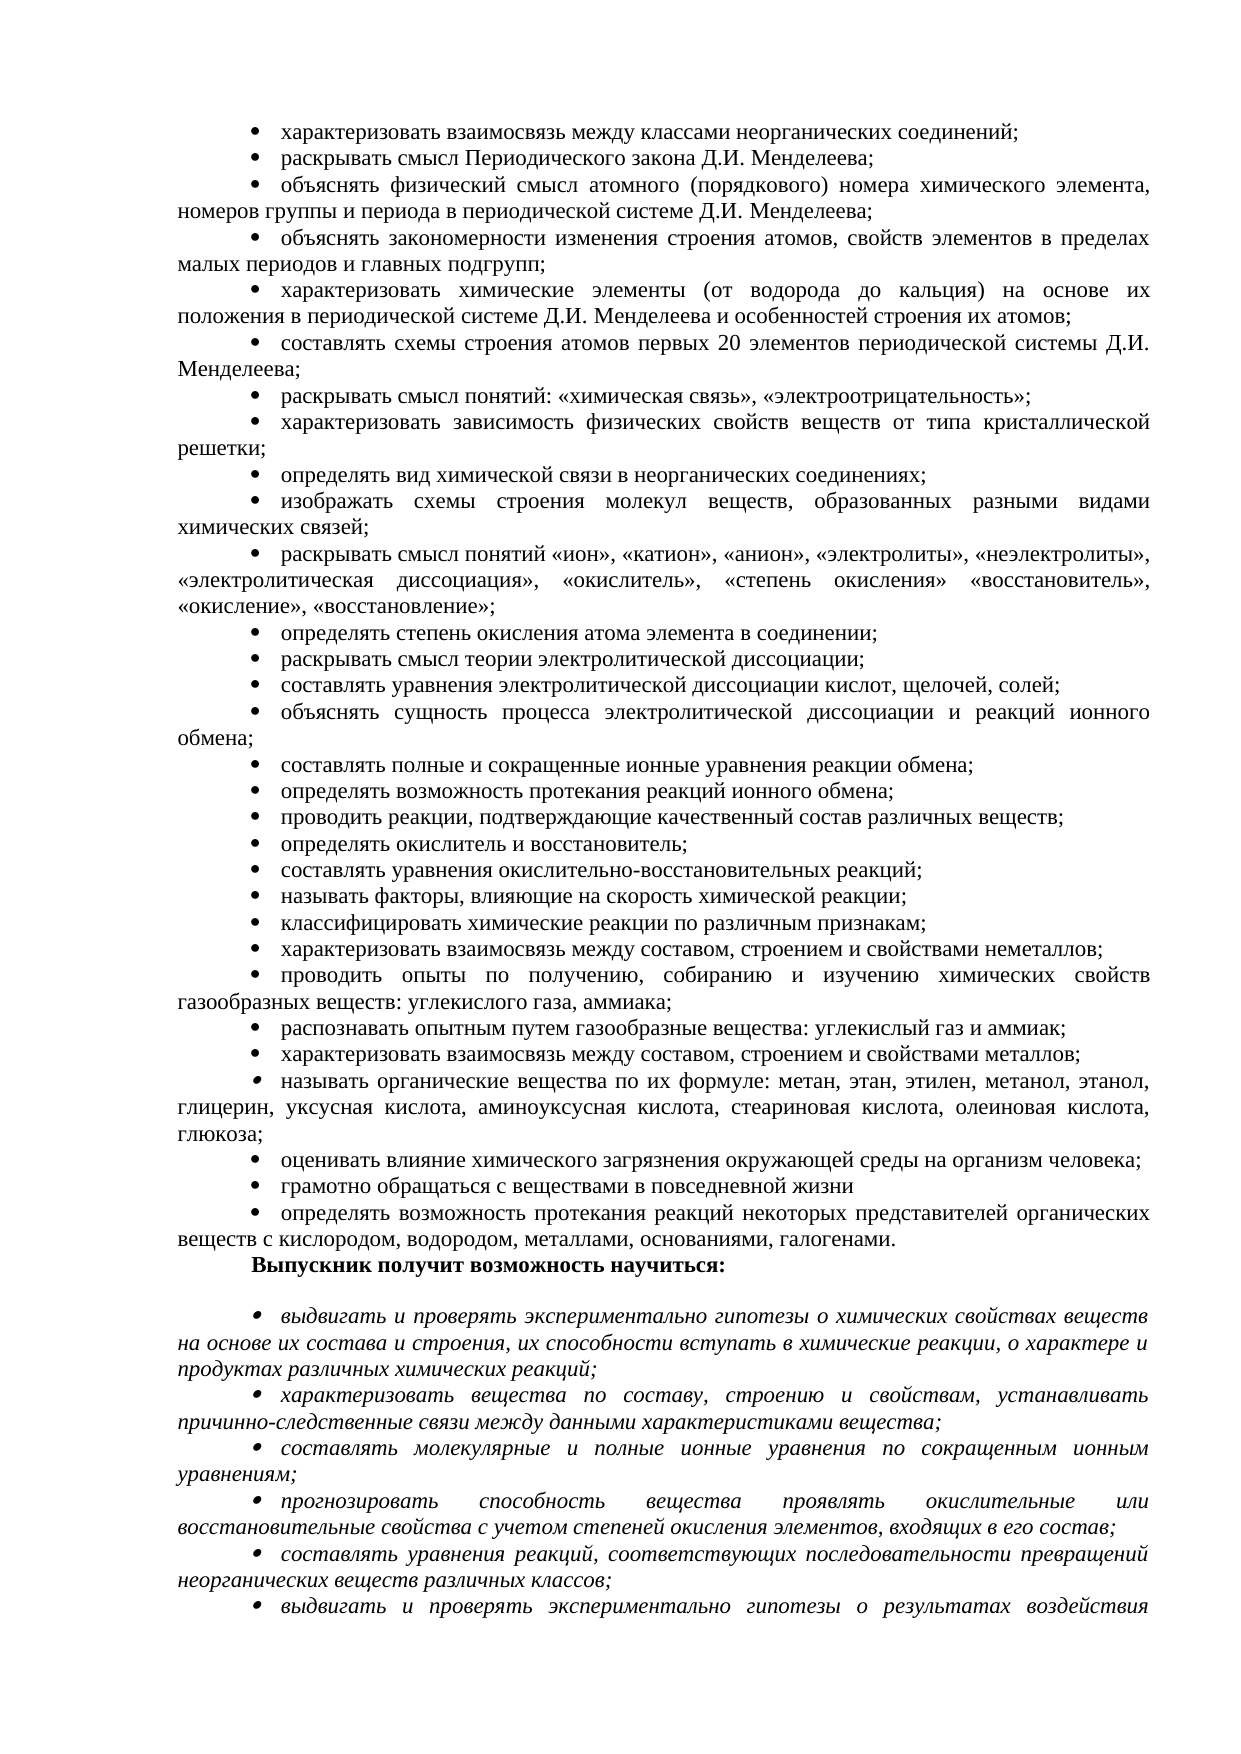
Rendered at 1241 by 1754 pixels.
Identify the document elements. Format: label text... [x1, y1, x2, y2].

list выдвигать и проверять экспериментально гипотезы о химических свойствах веществ на основе их состава и строения, их способности вступать в химические реакции, о характере и продуктах различных химических реакций; [177, 1302, 1152, 1381]
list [177, 1592, 1152, 1619]
list характеризовать взаимосвязь между классами неорганических соединений; [177, 118, 1152, 144]
list определять окислитель и восстановитель; [177, 830, 1152, 856]
list характеризовать вещества по составу, строению и свойствам, устанавливать причинно-следственные связи между данными характеристиками вещества; [177, 1381, 1152, 1434]
list раскрывать смысл теории электролитической диссоциации; [177, 645, 1152, 672]
list распознавать опытным путем газообразные вещества: углекислый газ и аммиак; [177, 1014, 1152, 1041]
list определять степень окисления атома элемента в соединении; [177, 619, 1152, 645]
list составлять молекулярные и полные ионные уравнения по сокращенным ионным уравнениям; [177, 1434, 1152, 1487]
list раскрывать смысл понятий: «химическая связь», «электроотрицательность»; [177, 382, 1152, 408]
list называть органические вещества по их формуле: метан, этан, этилен, метанол, этанол, глицерин, уксусная кислота, аминоуксусная кислота, стеариновая кислота, олеиновая кислота, глюкоза; [177, 1067, 1152, 1146]
list характеризовать взаимосвязь между составом, строением и свойствами металлов; [177, 1041, 1152, 1067]
list составлять уравнения электролитической диссоциации кислот, щелочей, солей; [177, 672, 1152, 698]
list проводить реакции, подтверждающие качественный состав различных веществ; [177, 803, 1152, 830]
list изображать схемы строения молекул веществ, образованных разными видами химических связей; [177, 487, 1152, 540]
list составлять уравнения окислительно-восстановительных реакций; [177, 856, 1152, 882]
list характеризовать зависимость физических свойств веществ от типа кристаллической решетки; [177, 408, 1152, 461]
list объяснять закономерности изменения строения атомов, свойств элементов в пределах малых периодов и главных подгрупп; [177, 223, 1152, 276]
text Выпускник получит возможность научиться: [177, 1251, 1152, 1278]
list составлять уравнения реакций, соответствующих последовательности превращений неорганических веществ различных классов; [177, 1539, 1152, 1592]
list раскрывать смысл понятий «ион», «катион», «анион», «электролиты», «неэлектролиты», «электролитическая диссоциация», «окислитель», «степень окисления» «восстановитель», «окисление», «восстановление»; [177, 540, 1152, 619]
list составлять схемы строения атомов первых 20 элементов периодической системы Д.И. Менделеева; [177, 329, 1152, 382]
list определять возможность протекания реакций некоторых представителей органических веществ с кислородом, водородом, металлами, основаниями, галогенами. [177, 1199, 1152, 1251]
list характеризовать взаимосвязь между составом, строением и свойствами неметаллов; [177, 935, 1152, 961]
list проводить опыты по получению, собиранию и изучению химических свойств газообразных веществ: углекислого газа, аммиака; [177, 961, 1152, 1014]
list раскрывать смысл Периодического закона Д.И. Менделеева; [177, 144, 1152, 171]
list составлять полные и сокращенные ионные уравнения реакции обмена; [177, 751, 1152, 777]
list характеризовать химические элементы (от водорода до кальция) на основе их положения в периодической системе Д.И. Менделеева и особенностей строения их атомов; [177, 276, 1152, 329]
list определять возможность протекания реакций ионного обмена; [177, 777, 1152, 803]
list определять вид химической связи в неорганических соединениях; [177, 461, 1152, 487]
list называть факторы, влияющие на скорость химической реакции; [177, 882, 1152, 909]
list классифицировать химические реакции по различным признакам; [177, 909, 1152, 935]
list объяснять сущность процесса электролитической диссоциации и реакций ионного обмена; [177, 698, 1152, 751]
list объяснять физический смысл атомного (порядкового) номера химического элемента, номеров группы и периода в периодической системе Д.И. Менделеева; [177, 171, 1152, 223]
list оценивать влияние химического загрязнения окружающей среды на организм человека; [177, 1146, 1152, 1172]
list прогнозировать способность вещества проявлять окислительные или восстановительные свойства с учетом степеней окисления элементов, входящих в его состав; [177, 1487, 1152, 1539]
list грамотно обращаться с веществами в повседневной жизни [177, 1172, 1152, 1199]
